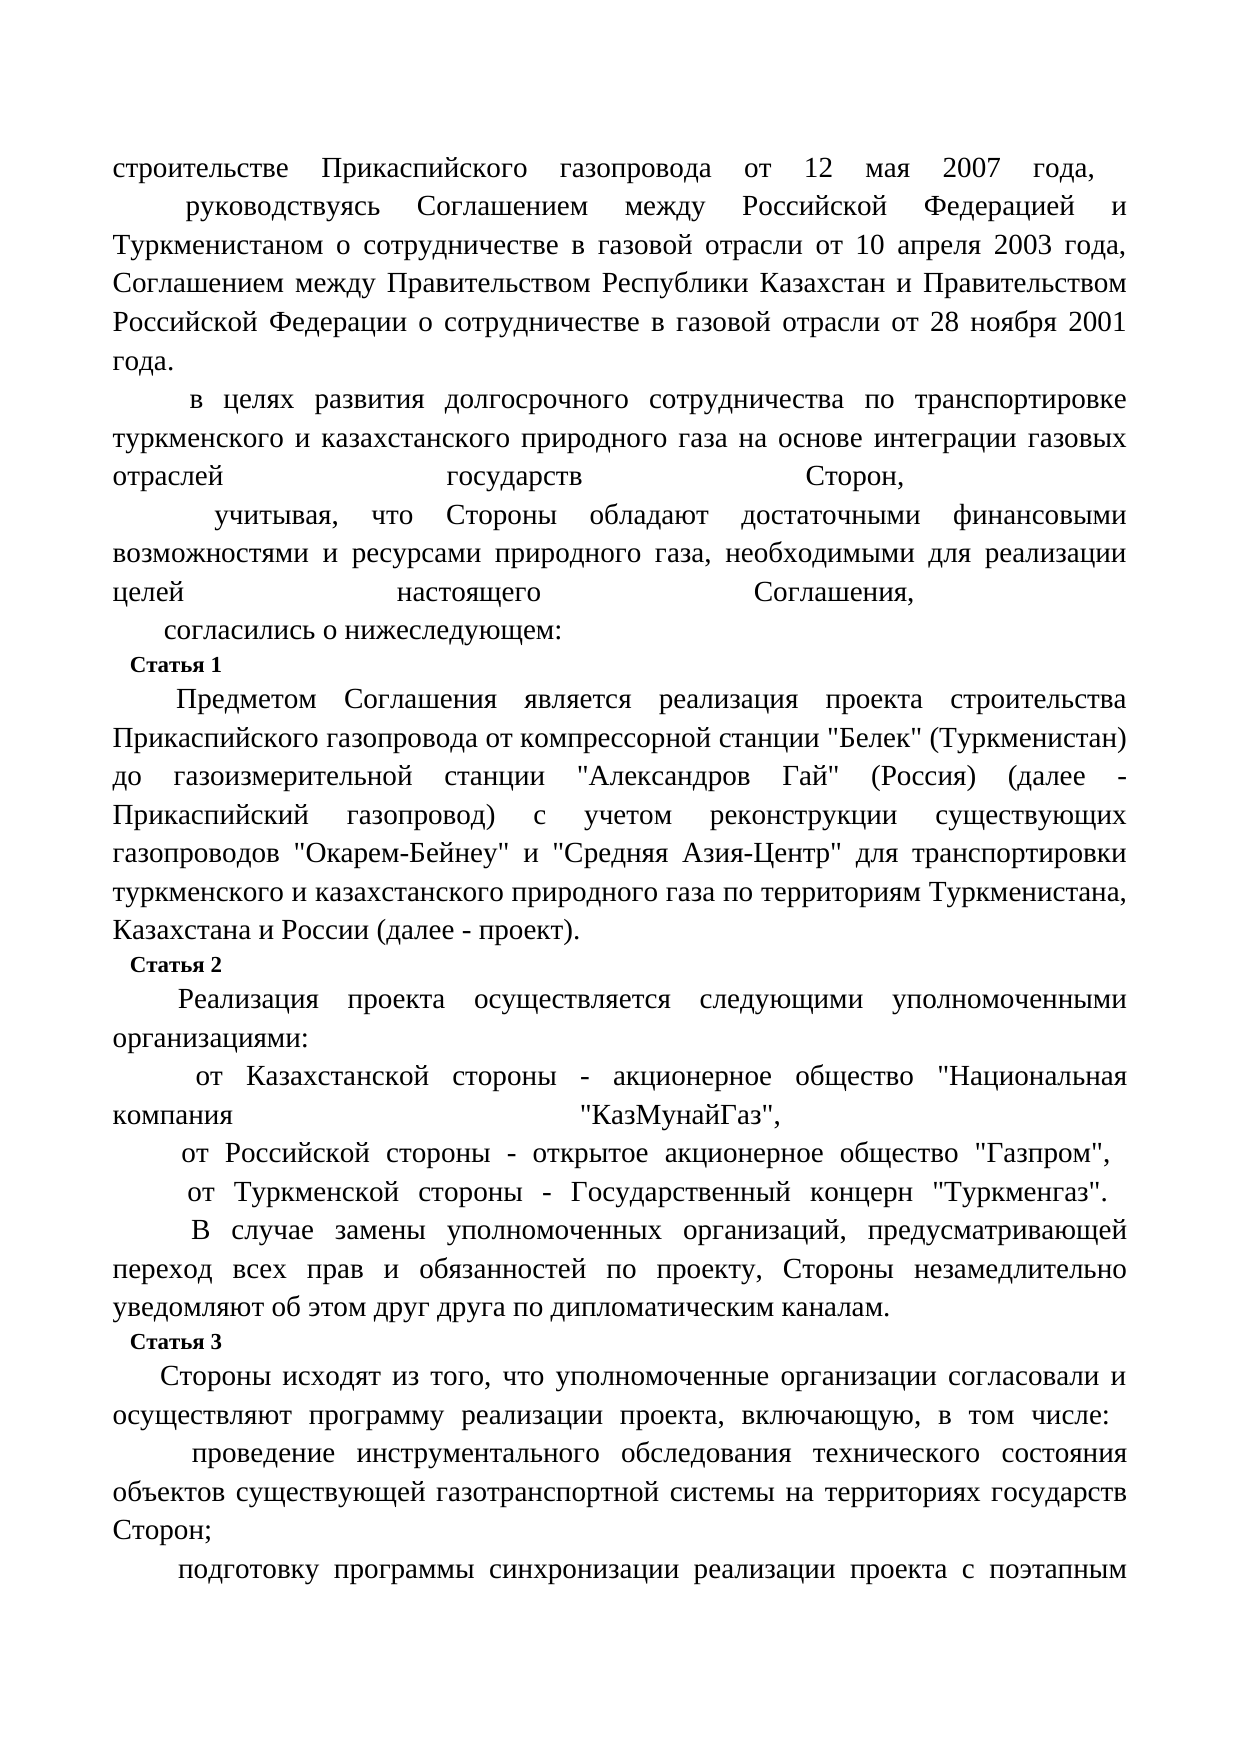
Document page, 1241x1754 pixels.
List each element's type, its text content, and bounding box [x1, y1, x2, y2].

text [112, 150, 1128, 646]
text Статья 1 [112, 651, 1128, 677]
text Предметом Соглашения является реализация проекта строительства Прикаспийского газопровода от компрессорной станции "Белек" (Туркменистан) до газоизмерительной станции "Александров Гай" (Россия) (далее - Прикаспийский газопровод) с учетом реконструкции существующих газопроводов "Окарем-Бейнеу" и "Средняя Азия-Центр" для транспортировки туркменского и казахстанского природного газа по территориям Туркменистана, Казахстана и России (далее - проект). [112, 681, 1128, 946]
text Статья 3 [112, 1328, 1128, 1354]
text Статья 2 [112, 951, 1128, 977]
text Реализация проекта осуществляется следующими уполномоченными организациями: от Казахстанской стороны - акционерное общество "Национальная компания "КазМунайГаз", от Российской стороны - открытое акционерное общество "Газпром", от Туркменской стороны - Государственный концерн "Туркменгаз". В случае замены уполномоченных организаций, предусматривающей переход всех прав и обязанностей по проекту, Стороны незамедлительно уведомляют об этом друг друга по дипломатическим каналам. [112, 981, 1128, 1323]
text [112, 1358, 1128, 1584]
